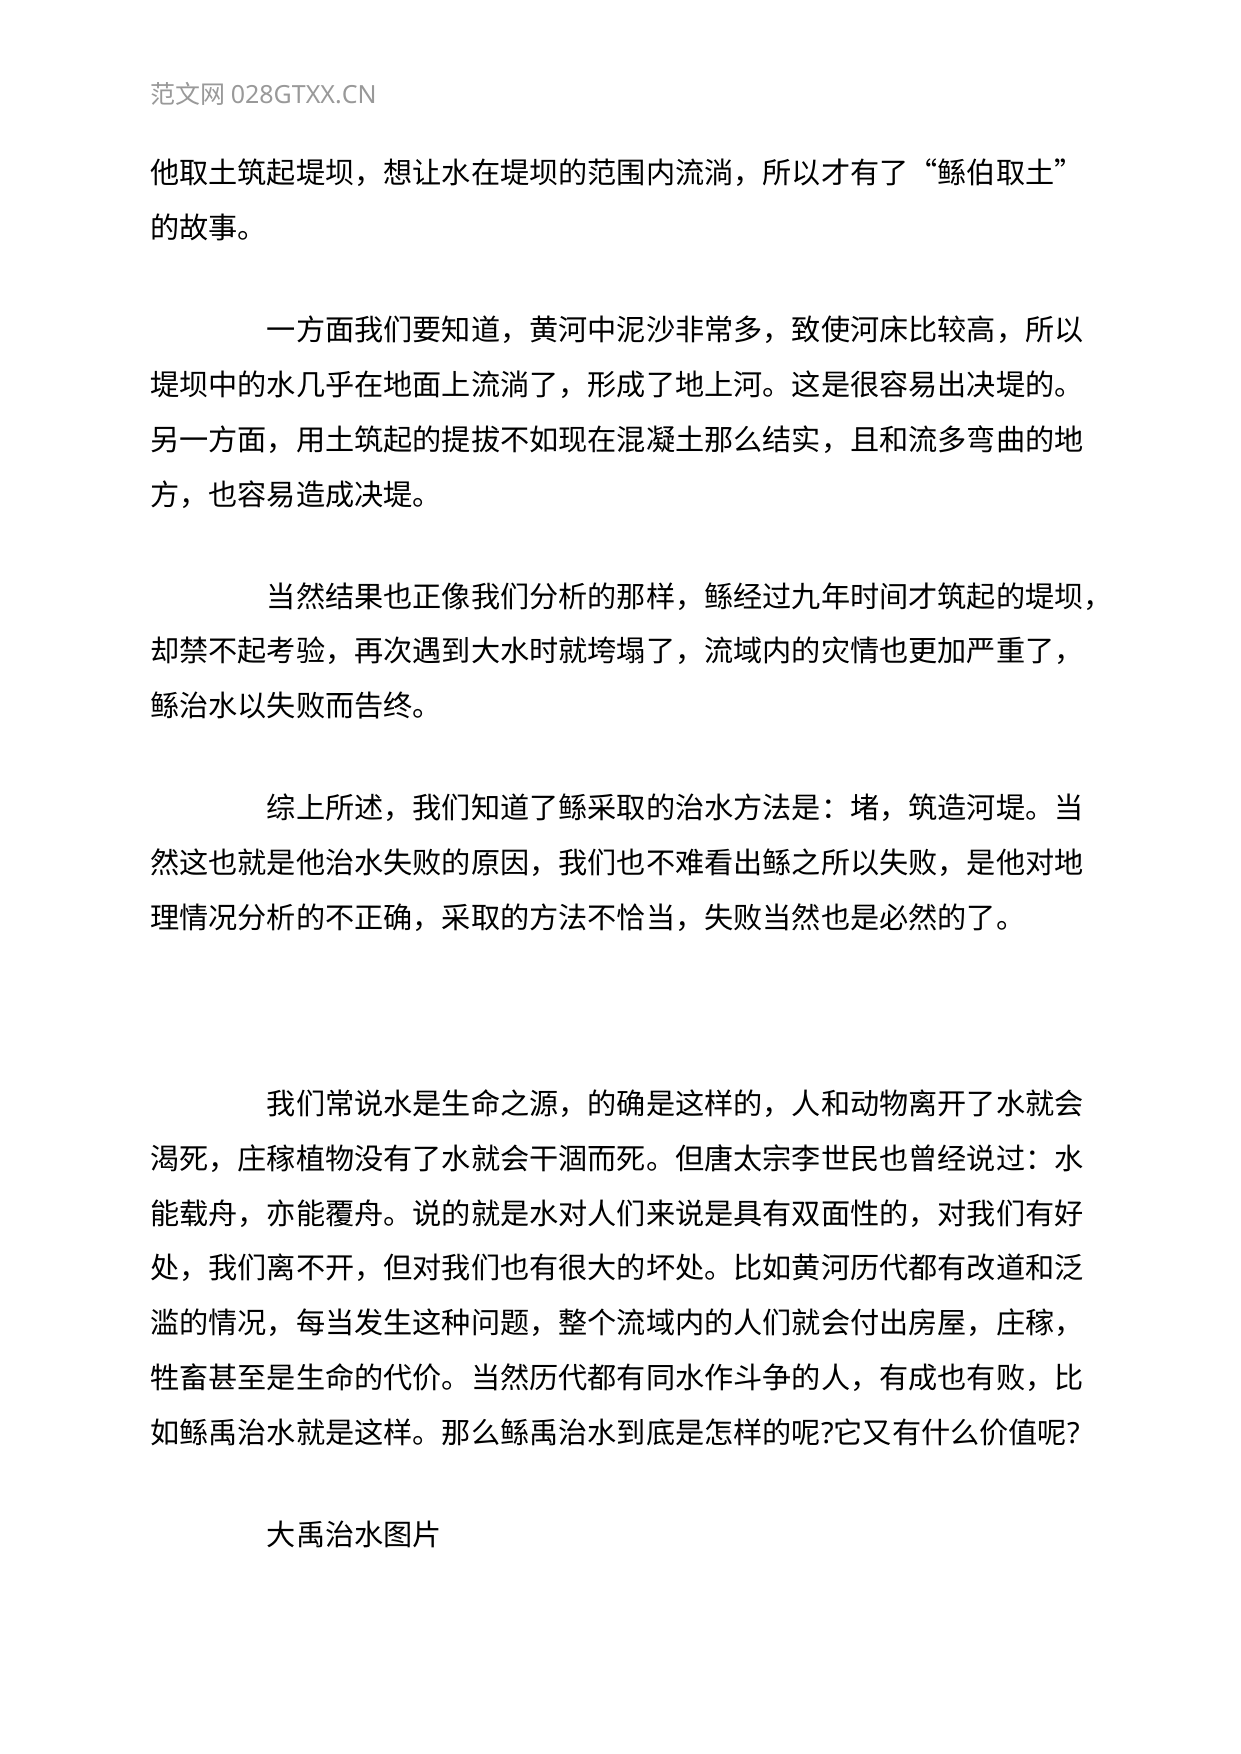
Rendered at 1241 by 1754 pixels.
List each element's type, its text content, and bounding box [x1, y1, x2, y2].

text 大禹治水图片 [150, 1512, 1090, 1554]
text 综上所述，我们知道了鲧采取的治水方法是：堵，筑造河堤。当然这也就是他治水失败的原因，我们也不难看出鲧之所以失败，是他对地理情况分析的不正确，采取的方法不恰当，失败当然也是必然的了。 [150, 785, 1090, 937]
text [150, 150, 1090, 247]
text 我们常说水是生命之源，的确是这样的，人和动物离开了水就会渴死，庄稼植物没有了水就会干涸而死。但唐太宗李世民也曾经说过：水能载舟，亦能覆舟。说的就是水对人们来说是具有双面性的，对我们有好处，我们离不开，但对我们也有很大的坏处。比如黄河历代都有改道和泛滥的情况，每当发生这种问题，整个流域内的人们就会付出房屋，庄稼，牲畜甚至是生命的代价。当然历代都有同水作斗争的人，有成也有败，比如鲧禹治水就是这样。那么鲧禹治水到底是怎样的呢?它又有什么价值呢? [150, 1080, 1090, 1452]
text 当然结果也正像我们分析的那样，鲧经过九年时间才筑起的堤坝，却禁不起考验，再次遇到大水时就垮塌了，流域内的灾情也更加严重了，鲧治水以失败而告终。 [150, 573, 1090, 725]
text 一方面我们要知道，黄河中泥沙非常多，致使河床比较高，所以堤坝中的水几乎在地面上流淌了，形成了地上河。这是很容易出决堤的。另一方面，用土筑起的提拔不如现在混凝土那么结实，且和流多弯曲的地方，也容易造成决堤。 [150, 307, 1090, 514]
